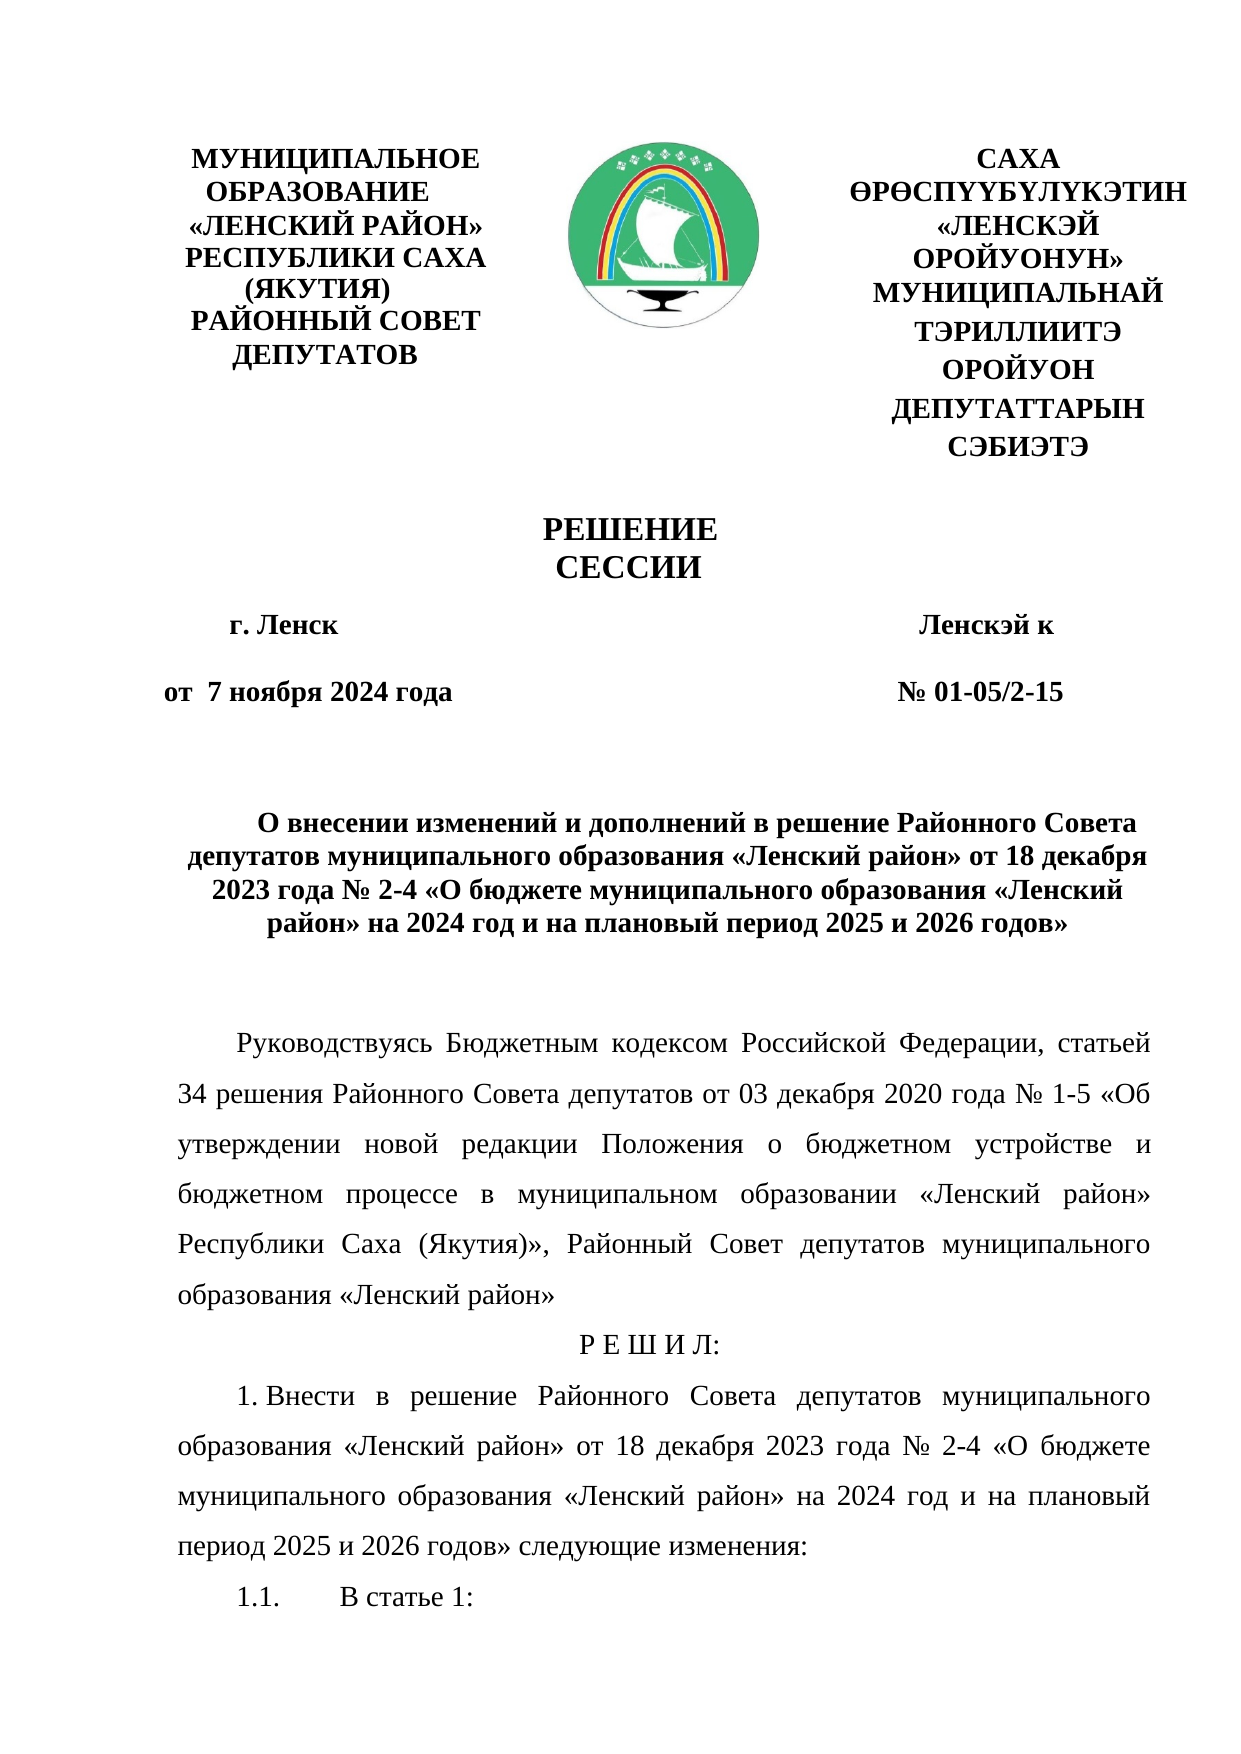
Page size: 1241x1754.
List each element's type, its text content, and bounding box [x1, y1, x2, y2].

table_header МУНИЦИПАЛЬНОЕ ОБРАЗОВАНИЕ «ЛЕНСКИЙ РАЙОН» РЕСПУБЛИКИ САХА (ЯКУТИЯ) РАЙОННЫЙ СОВЕТ ДЕПУТАТОВ [5, 141, 528, 471]
list Внести в решение Районного Совета депутатов муниципального образования «Ленский район» от 18 декабря 2023 года № 2-4 «О бюджете муниципального образования «Ленский район» на 2024 год и на плановый период 2025 и 2026 годов» следующие изменения: [177, 1378, 1152, 1562]
table_header САХА ӨРӨСПYYБYЛYКЭТИН «ЛЕНСКЭЙ ОРОЙУОНУН» МУНИЦИПАЛЬНАЙ ТЭРИЛЛИИТЭ ОРОЙУОН ДЕПУТАТТАРЫН СЭБИЭТЭ [821, 141, 1215, 471]
picture [566, 141, 760, 329]
list В статье 1: [177, 1579, 1152, 1612]
table_cell [119, 471, 1149, 771]
table_header [529, 141, 821, 471]
text Руководствуясь Бюджетным кодексом Российской Федерации, статьей 34 решения Районного Совета депутатов от 03 декабря 2020 года № 1-5 «Об утверждении новой редакции Положения о бюджетном устройстве и бюджетном процессе в муниципальном образовании «Ленский район» Республики Саха (Якутия)», Районный Совет депутатов муниципального образования «Ленский район» [177, 1025, 1152, 1311]
text Р Е Ш И Л: [177, 1327, 1152, 1361]
table_cell О внесении изменений и дополнений в решение Районного Совета депутатов муниципального образования «Ленский район» от 18 декабря 2023 года № 2-4 «О бюджете муниципального образования «Ленский район» на 2024 год и на плановый период 2025 и 2026 годов» [107, 771, 1169, 975]
